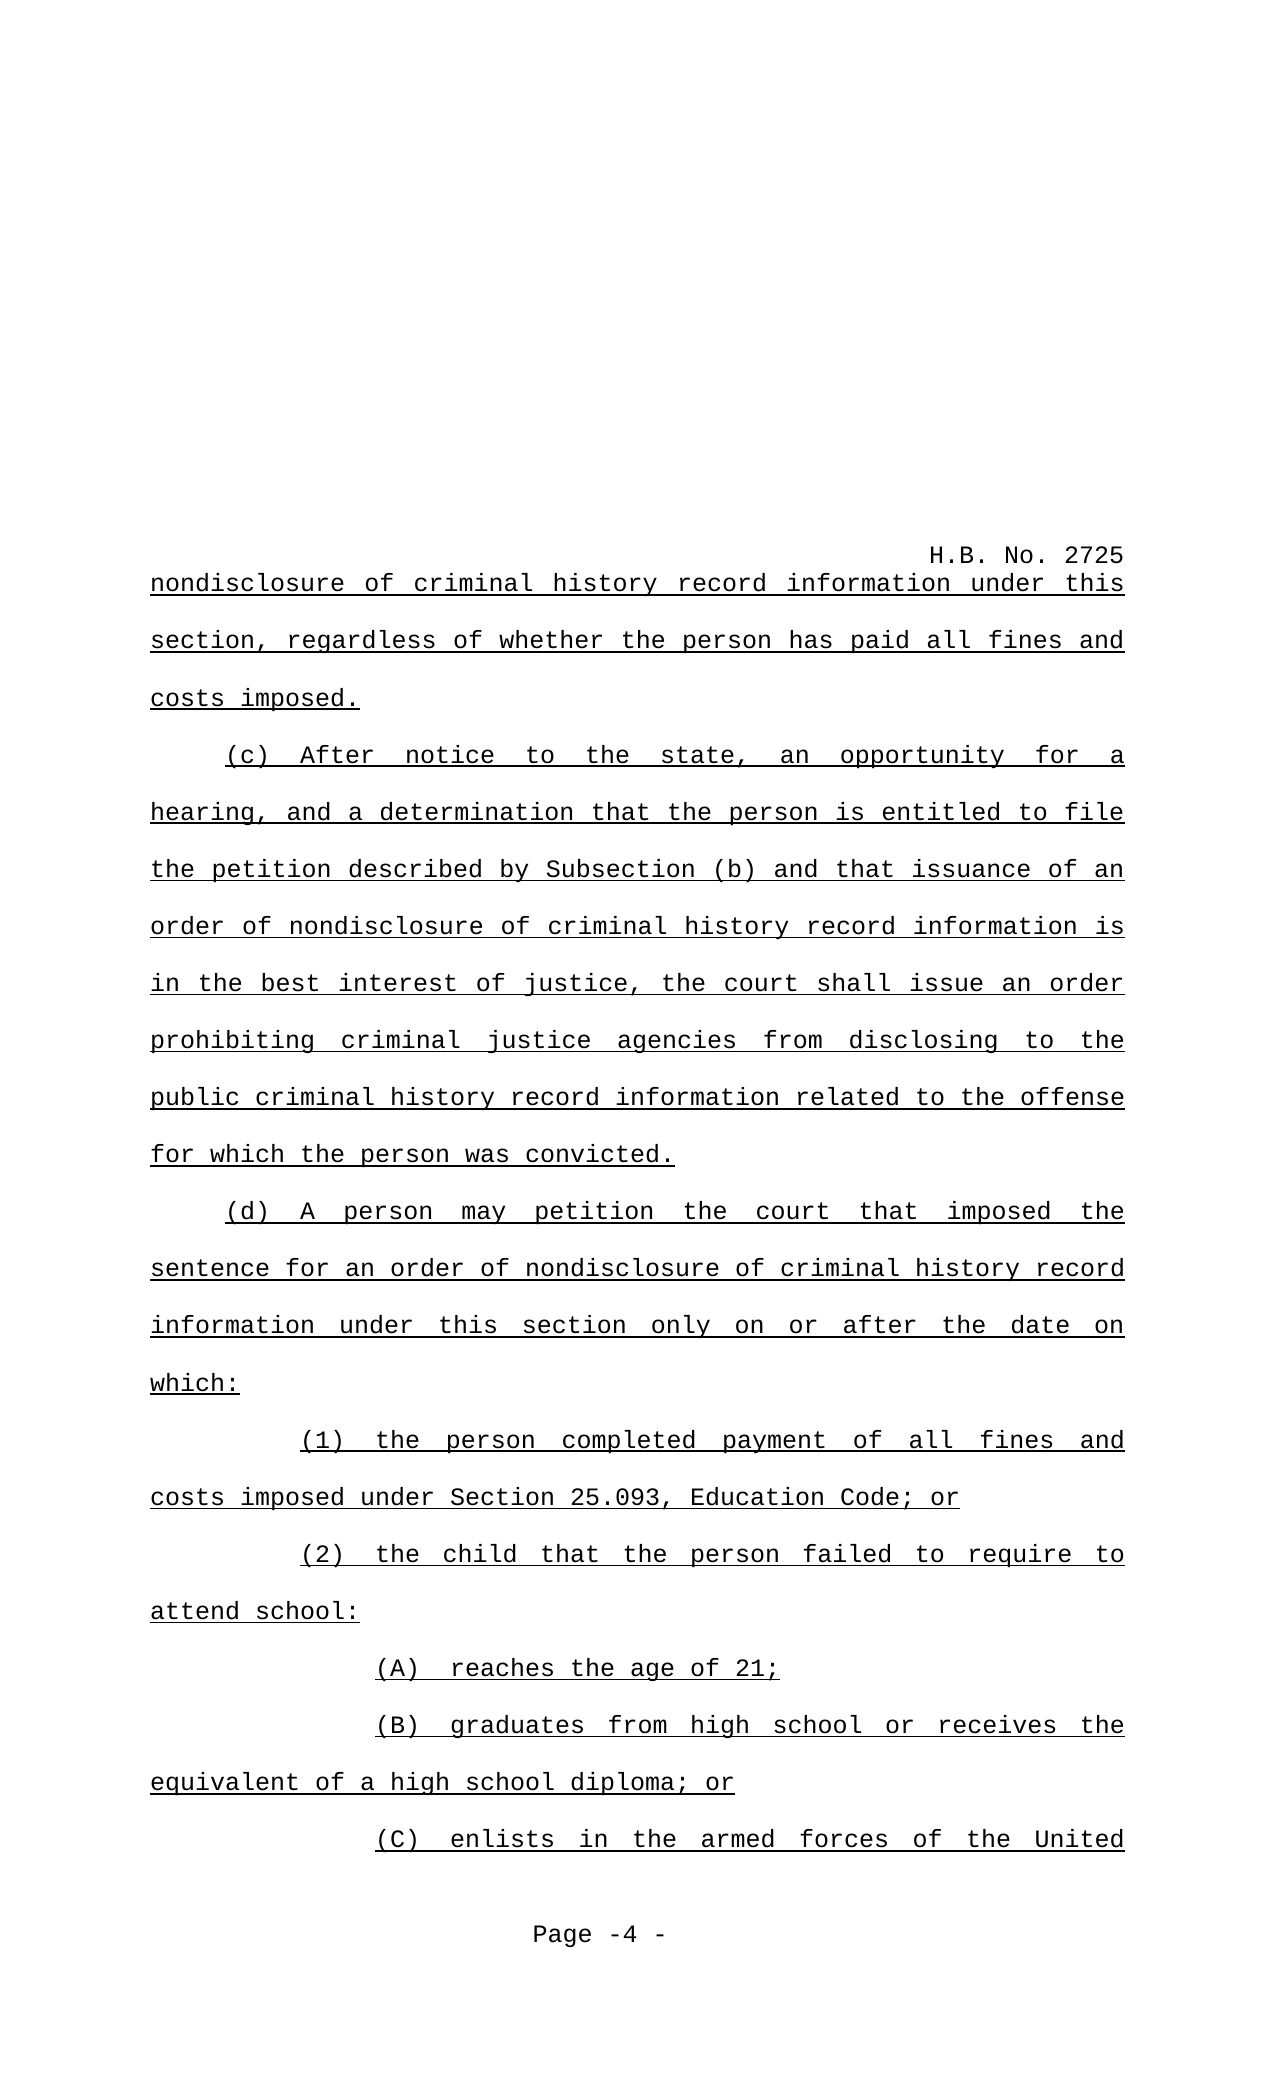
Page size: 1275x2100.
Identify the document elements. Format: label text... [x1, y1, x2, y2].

text (2) the child that the person failed to require to attend school: [150, 1541, 1125, 1627]
text (1) the person completed payment of all fines and costs imposed under Section 25.093, Education Code; or [150, 1427, 1125, 1513]
text (c) After notice to the state, an opportunity for a hearing, and a determination that the person is entitled to file the petition described by Subsection (b) and that issuance of an order of nondisclosure of criminal history record information is in the best interest of justice, the court shall issue an order prohibiting criminal justice agencies from disclosing to the public criminal history record information related to the offense for which the person was convicted. [150, 881, 1125, 937]
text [150, 1827, 1125, 1855]
text (d) A person may petition the court that imposed the sentence for an order of nondisclosure of criminal history record information under this section only on or after the date on which: [150, 1338, 1125, 1398]
text (c) After notice to the state, an opportunity for a hearing, and a determination that the person is entitled to file the petition described by Subsection (b) and that issuance of an order of nondisclosure of criminal history record information is in the best interest of justice, the court shall issue an order prohibiting criminal justice agencies from disclosing to the public criminal history record information related to the offense for which the person was convicted. [150, 938, 1125, 994]
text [150, 571, 1125, 594]
text (d) A person may petition the court that imposed the sentence for an order of nondisclosure of criminal history record information under this section only on or after the date on which: [150, 1281, 1125, 1336]
text (c) After notice to the state, an opportunity for a hearing, and a determination that the person is entitled to file the petition described by Subsection (b) and that issuance of an order of nondisclosure of criminal history record information is in the best interest of justice, the court shall issue an order prohibiting criminal justice agencies from disclosing to the public criminal history record information related to the offense for which the person was convicted. [150, 742, 1125, 822]
text (A) reaches the age of 21; [150, 1655, 1125, 1684]
text (B) graduates from high school or receives the equivalent of a high school diploma; or [150, 1712, 1125, 1798]
text (c) After notice to the state, an opportunity for a hearing, and a determination that the person is entitled to file the petition described by Subsection (b) and that issuance of an order of nondisclosure of criminal history record information is in the best interest of justice, the court shall issue an order prohibiting criminal justice agencies from disclosing to the public criminal history record information related to the offense for which the person was convicted. [150, 995, 1125, 1051]
text (c) After notice to the state, an opportunity for a hearing, and a determination that the person is entitled to file the petition described by Subsection (b) and that issuance of an order of nondisclosure of criminal history record information is in the best interest of justice, the court shall issue an order prohibiting criminal justice agencies from disclosing to the public criminal history record information related to the offense for which the person was convicted. [150, 1110, 1125, 1170]
text (c) After notice to the state, an opportunity for a hearing, and a determination that the person is entitled to file the petition described by Subsection (b) and that issuance of an order of nondisclosure of criminal history record information is in the best interest of justice, the court shall issue an order prohibiting criminal justice agencies from disclosing to the public criminal history record information related to the offense for which the person was convicted. [150, 1052, 1125, 1108]
text (c) After notice to the state, an opportunity for a hearing, and a determination that the person is entitled to file the petition described by Subsection (b) and that issuance of an order of nondisclosure of criminal history record information is in the best interest of justice, the court shall issue an order prohibiting criminal justice agencies from disclosing to the public criminal history record information related to the offense for which the person was convicted. [150, 824, 1125, 880]
text (d) A person may petition the court that imposed the sentence for an order of nondisclosure of criminal history record information under this section only on or after the date on which: [150, 1199, 1125, 1279]
